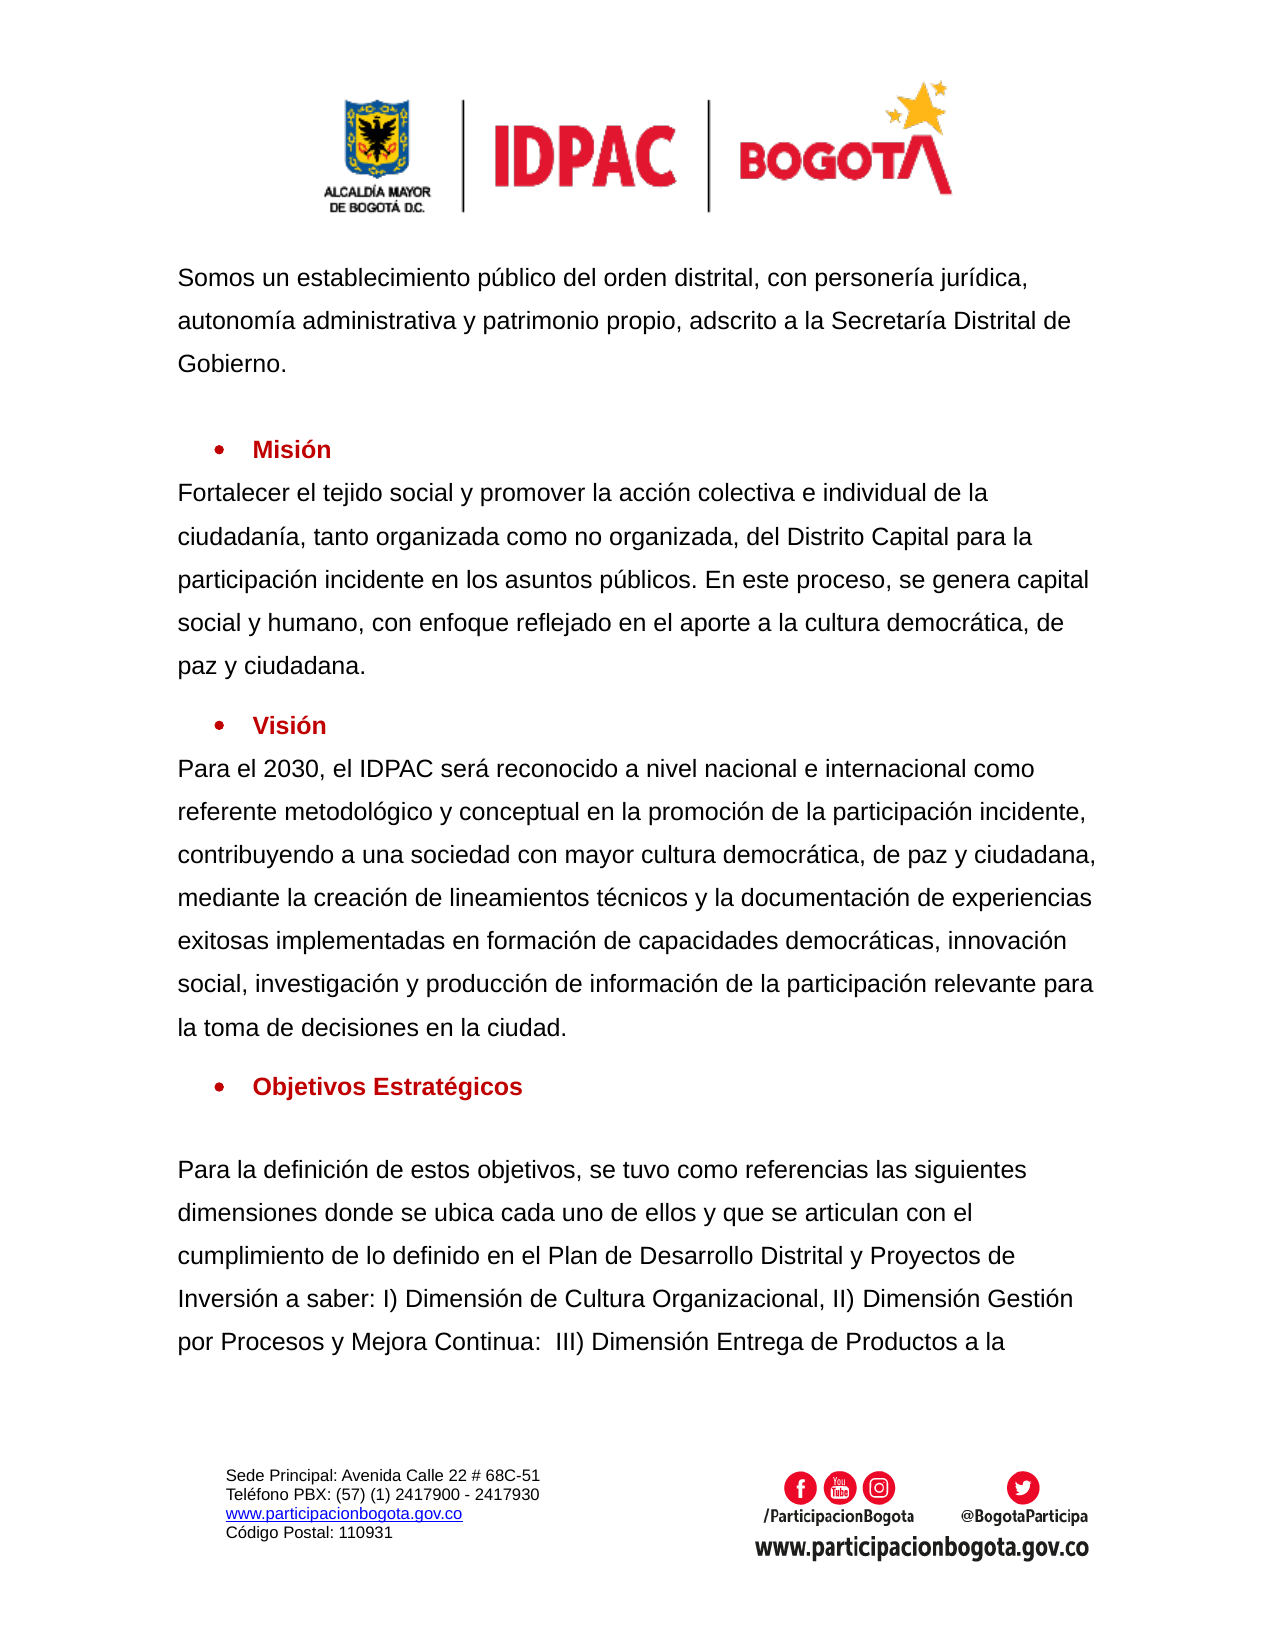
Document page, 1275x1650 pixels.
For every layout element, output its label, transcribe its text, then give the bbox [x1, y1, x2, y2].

picture [751, 1465, 1096, 1568]
text Fortalecer el tejido social y promover la acción colectiva e individual de la ciudadanía, tanto organizada como no organizada, del Distrito Capital para la participación incidente en los asuntos públicos. En este proceso, se genera capital social y humano, con enfoque reflejado en el aporte a la cultura democrática, de paz y ciudadana. [177, 478, 1098, 679]
subtitle Objetivos Estratégicos [215, 1072, 1098, 1101]
subtitle Misión [215, 435, 1098, 464]
text Somos un establecimiento público del orden distrital, con personería jurídica, autonomía administrativa y patrimonio propio, adscrito a la Secretaría Distrital de Gobierno. [177, 263, 1098, 378]
picture [312, 73, 963, 229]
text Para el 2030, el IDPAC será reconocido a nivel nacional e internacional como referente metodológico y conceptual en la promoción de la participación incidente, contribuyendo a una sociedad con mayor cultura democrática, de paz y ciudadana, mediante la creación de lineamientos técnicos y la documentación de experiencias exitosas implementadas en formación de capacidades democráticas, innovación social, investigación y producción de información de la participación relevante para la toma de decisiones en la ciudad. [177, 754, 1098, 1041]
subtitle Visión [215, 711, 1098, 739]
